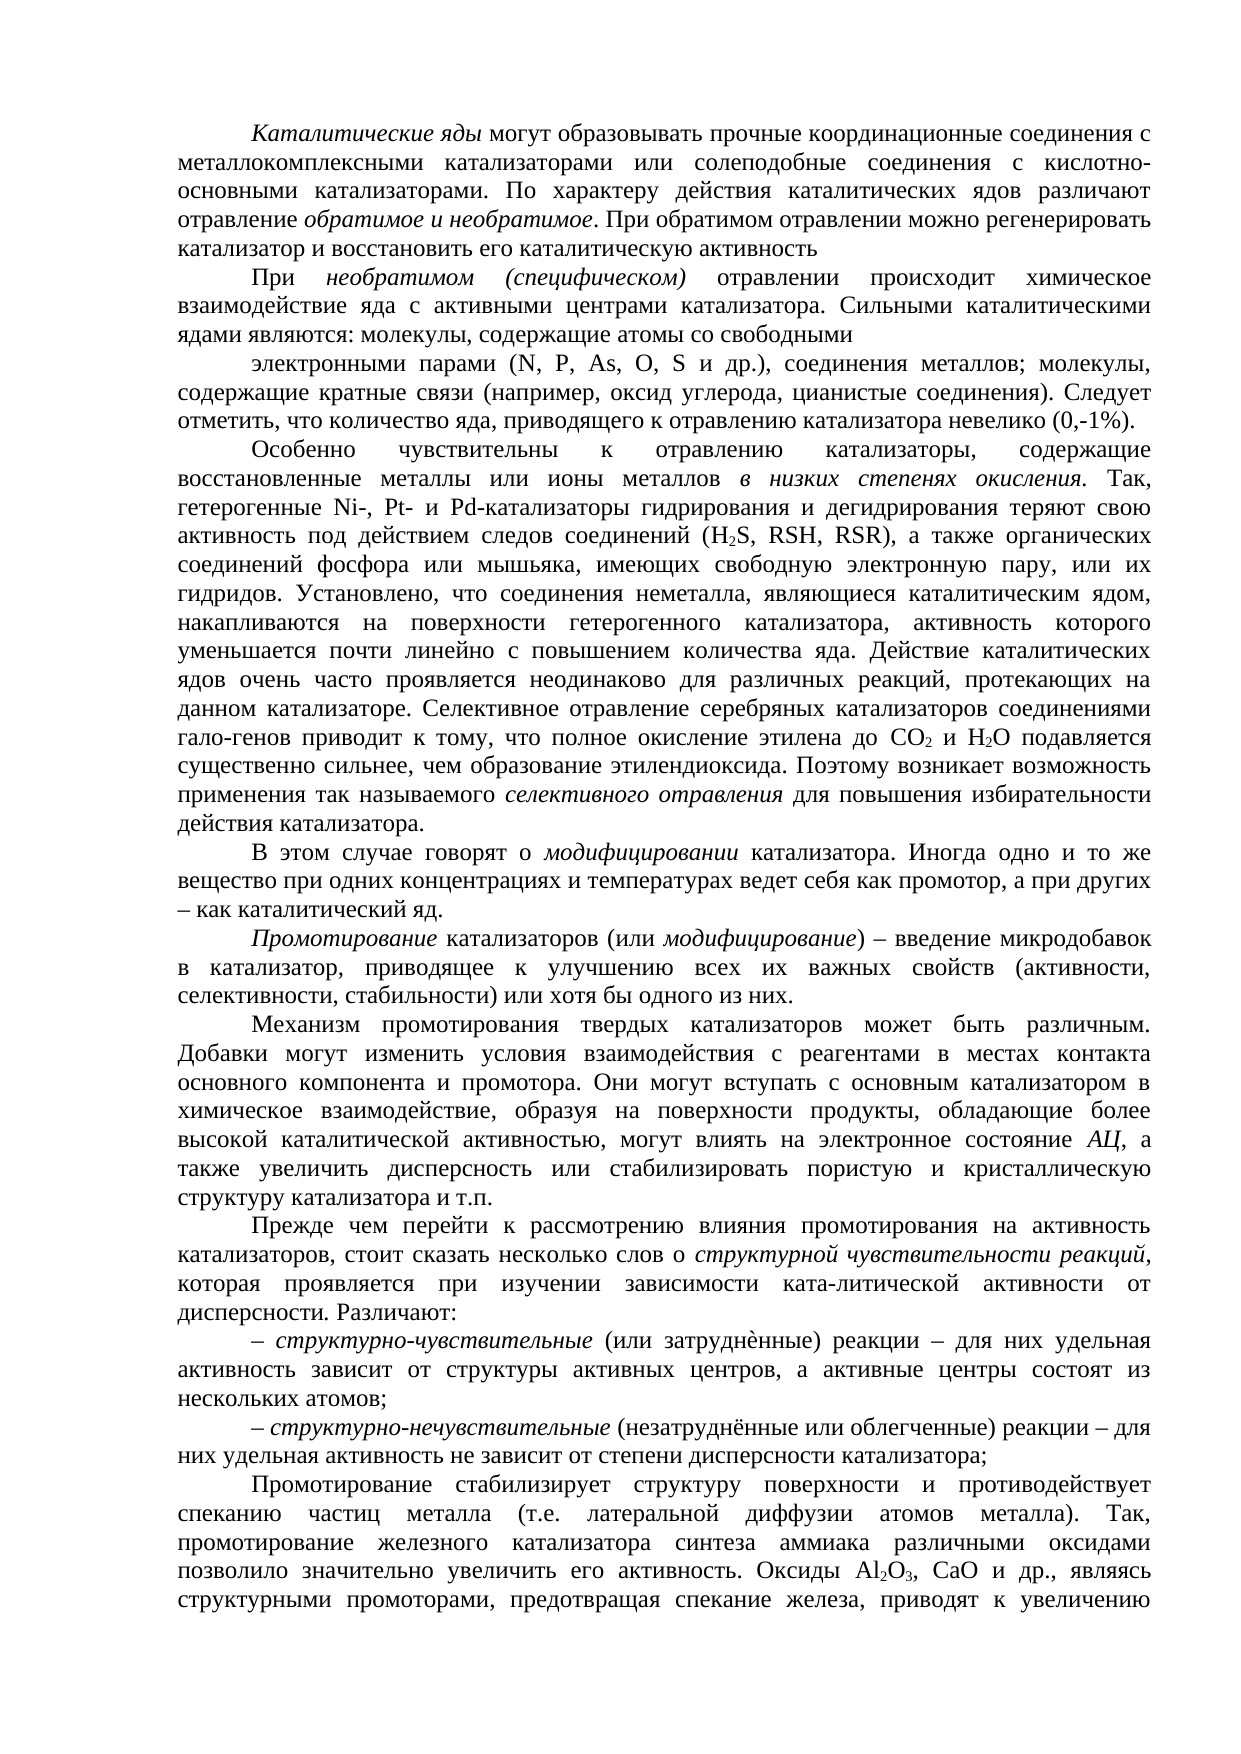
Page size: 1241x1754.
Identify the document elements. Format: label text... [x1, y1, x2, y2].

text – структурно-чувствительные (или затруднѐнные) реакции – для них удельная активность зависит от структуры активных центров, а активные центры состоят из нескольких атомов; [177, 1326, 1152, 1412]
text Каталитические яды могут образовывать прочные координационные соединения с металлокомплексными катализаторами или солеподобные соединения с кислотно-основными катализаторами. По характеру действия каталитических ядов различают отравление обратимое и необратимое. При обратимом отравлении можно регенерировать катализатор и восстановить его каталитическую активность [177, 118, 1152, 262]
text электронными парами (N, P, As, O, S и др.), соединения металлов; молекулы, содержащие кратные связи (например, оксид углерода, цианистые соединения). Следует отметить, что количество яда, приводящего к отравлению катализатора невелико (0,-1%). [177, 348, 1152, 434]
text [177, 1469, 1152, 1613]
text В этом случае говорят о модифицировании катализатора. Иногда одно и то же вещество при одних концентрациях и температурах ведет себя как промотор, а при других – как каталитический яд. [177, 837, 1152, 923]
text – структурно-нечувствительные (незатруднённые или облегченные) реакции – для них удельная активность не зависит от степени дисперсности катализатора; [177, 1412, 1152, 1469]
text Прежде чем перейти к рассмотрению влияния промотирования на активность катализаторов, стоит сказать несколько слов о структурной чувствительности реакций, которая проявляется при изучении зависимости ката-литической активности от дисперсности. Различают: [177, 1211, 1152, 1326]
text Механизм промотирования твердых катализаторов может быть различным. Добавки могут изменить условия взаимодействия с реагентами в местах контакта основного компонента и промотора. Они могут вступать с основным катализатором в химическое взаимодействие, образуя на поверхности продукты, обладающие более высокой каталитической активностью, могут влиять на электронное состояние АЦ, а также увеличить дисперсность или стабилизировать пористую и кристаллическую структуру катализатора и т.п. [177, 1009, 1152, 1211]
text При необратимом (специфическом) отравлении происходит химическое взаимодействие яда с активными центрами катализатора. Сильными каталитическими ядами являются: молекулы, содержащие атомы со свободными [177, 262, 1152, 348]
text Промотирование катализаторов (или модифицирование) – введение микродобавок в катализатор, приводящее к улучшению всех их важных свойств (активности, селективности, стабильности) или хотя бы одного из них. [177, 923, 1152, 1009]
text Особенно чувствительны к отравлению катализаторы, содержащие восстановленные металлы или ионы металлов в низких степенях окисления. Так, гетерогенные Ni-, Pt- и Pd-катализаторы гидрирования и дегидрирования теряют свою активность под действием следов соединений (H2S, RSH, RSR), а также органических соединений фосфора или мышьяка, имеющих свободную электронную пару, или их гидридов. Установлено, что соединения неметалла, являющиеся каталитическим ядом, накапливаются на поверхности гетерогенного катализатора, активность которого уменьшается почти линейно с повышением количества яда. Действие каталитических ядов очень часто проявляется неодинаково для различных реакций, протекающих на данном катализаторе. Селективное отравление серебряных катализаторов соединениями гало-генов приводит к тому, что полное окисление этилена до СО2 и Н2О подавляется существенно сильнее, чем образование этилендиоксида. Поэтому возникает возможность применения так называемого селективного отравления для повышения избирательности действия катализатора. [177, 434, 1152, 837]
